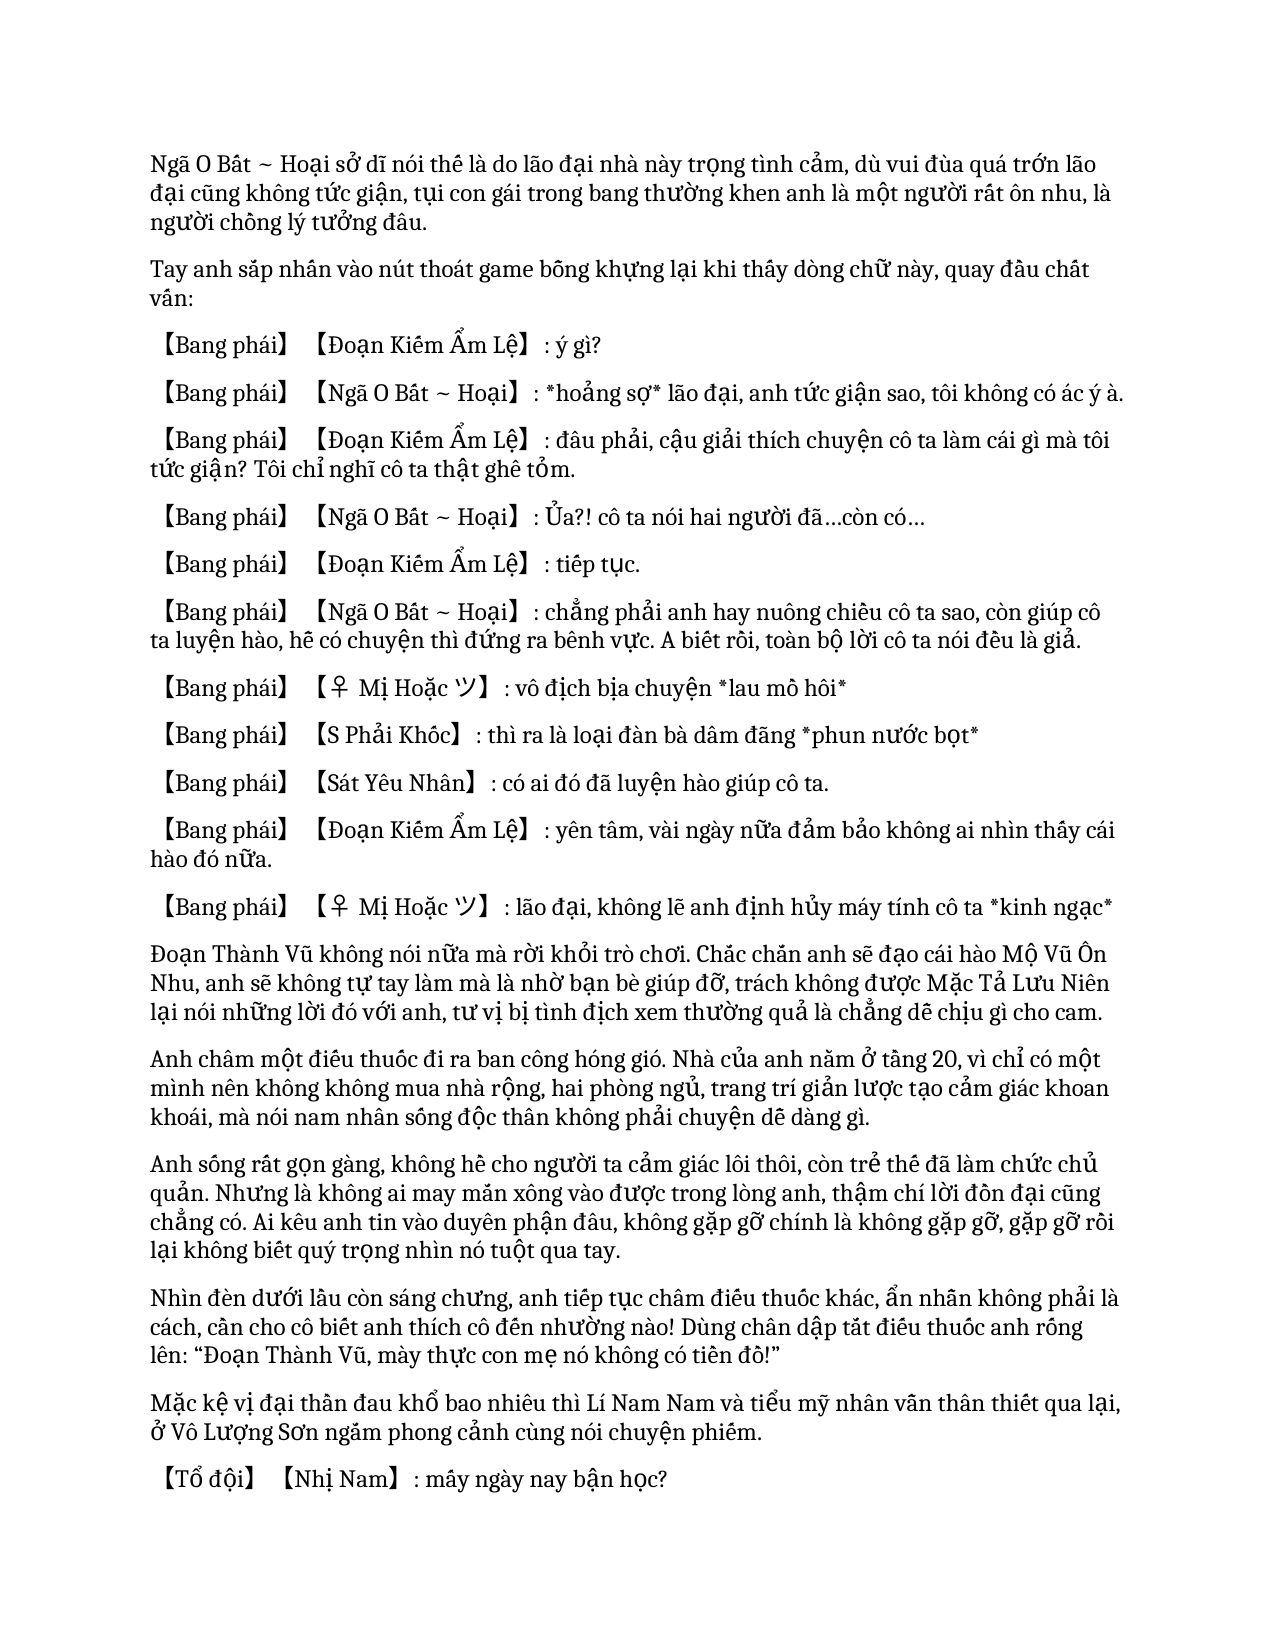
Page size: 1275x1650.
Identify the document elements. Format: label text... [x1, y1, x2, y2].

text Mặc kệ vị đại thần đau khổ bao nhiêu thì Lí Nam Nam và tiểu mỹ nhân vẫn thân thiết qua lại, ở Vô Lượng Sơn ngắm phong cảnh cùng nói chuyện phiếm. [150, 1389, 1125, 1446]
text 【Bang phái】【Đoạn Kiếm Ẩm Lệ】: yên tâm, vài ngày nữa đảm bảo không ai nhìn thấy cái hào đó nữa. [150, 816, 1125, 874]
text Đoạn Thành Vũ không nói nữa mà rời khỏi trò chơi. Chắc chắn anh sẽ đạo cái hào Mộ Vũ Ôn Nhu, anh sẽ không tự tay làm mà là nhờ bạn bè giúp đỡ, trách không được Mặc Tả Lưu Niên lại nói những lời đó với anh, tư vị bị tình địch xem thường quả là chẳng dễ chịu gì cho cam. [150, 940, 1125, 1026]
text Anh sống rất gọn gàng, không hề cho người ta cảm giác lôi thôi, còn trẻ thế đã làm chức chủ quản. Nhưng là không ai may mắn xông vào được trong lòng anh, thậm chí lời đồn đại cũng chẳng có. Ai kêu anh tin vào duyên phận đâu, không gặp gỡ chính là không gặp gỡ, gặp gỡ rồi lại không biết quý trọng nhìn nó tuột qua tay. [150, 1150, 1125, 1265]
text 【Bang phái】【♀ Mị Hoặc ツ】: vô địch bịa chuyện *lau mồ hôi* [150, 674, 1125, 702]
text Nhìn đèn dưới lầu còn sáng chưng, anh tiếp tục châm điếu thuốc khác, ẩn nhẫn không phải là cách, cần cho cô biết anh thích cô đến nhường nào! Dùng chân dập tắt điếu thuốc anh rống lên: “Đoạn Thành Vũ, mày thực con mẹ nó không có tiền đồ!” [150, 1284, 1125, 1370]
text 【Bang phái】【♀ Mị Hoặc ツ】: lão đại, không lẽ anh định hủy máy tính cô ta *kinh ngạc* [150, 892, 1125, 921]
text 【Bang phái】【Đoạn Kiếm Ẩm Lệ】: ý gì? [150, 331, 1125, 360]
text 【Bang phái】【Ngã O Bất ~ Hoại】: *hoảng sợ* lão đại, anh tức giận sao, tôi không có ác ý à. [150, 379, 1125, 407]
text 【Bang phái】【Đoạn Kiếm Ẩm Lệ】: đâu phải, cậu giải thích chuyện cô ta làm cái gì mà tôi tức giận? Tôi chỉ nghĩ cô ta thật ghê tỏm. [150, 426, 1125, 484]
text 【Bang phái】【Sát Yêu Nhân】: có ai đó đã luyện hào giúp cô ta. [150, 769, 1125, 797]
text Tay anh sắp nhấn vào nút thoát game bỗng khựng lại khi thấy dòng chữ này, quay đầu chất vấn: [150, 255, 1125, 312]
text 【Tổ đội】【Nhị Nam】: mấy ngày nay bận học? [150, 1465, 1125, 1494]
text 【Bang phái】【Đoạn Kiếm Ẩm Lệ】: tiếp tục. [150, 550, 1125, 579]
text 【Bang phái】【Ngã O Bất ~ Hoại】: chẳng phải anh hay nuông chiều cô ta sao, còn giúp cô ta luyện hào, hễ có chuyện thì đứng ra bênh vực. A biết rồi, toàn bộ lời cô ta nói đều là giả. [150, 597, 1125, 655]
text Anh châm một điếu thuốc đi ra ban công hóng gió. Nhà của anh nằm ở tầng 20, vì chỉ có một mình nên không không mua nhà rộng, hai phòng ngủ, trang trí giản lược tạo cảm giác khoan khoái, mà nói nam nhân sống độc thân không phải chuyện dễ dàng gì. [150, 1045, 1125, 1131]
text 【Bang phái】【Ngã O Bất ~ Hoại】: Ủa?! cô ta nói hai người đã…còn có… [150, 502, 1125, 531]
text Ngã O Bất ~ Hoại sở dĩ nói thế là do lão đại nhà này trọng tình cảm, dù vui đùa quá trớn lão đại cũng không tức giận, tụi con gái trong bang thường khen anh là một người rất ôn nhu, là người chồng lý tưởng đâu. [150, 150, 1125, 236]
text 【Bang phái】【S Phải Khốc】: thì ra là loại đàn bà dâm đãng *phun nước bọt* [150, 721, 1125, 750]
